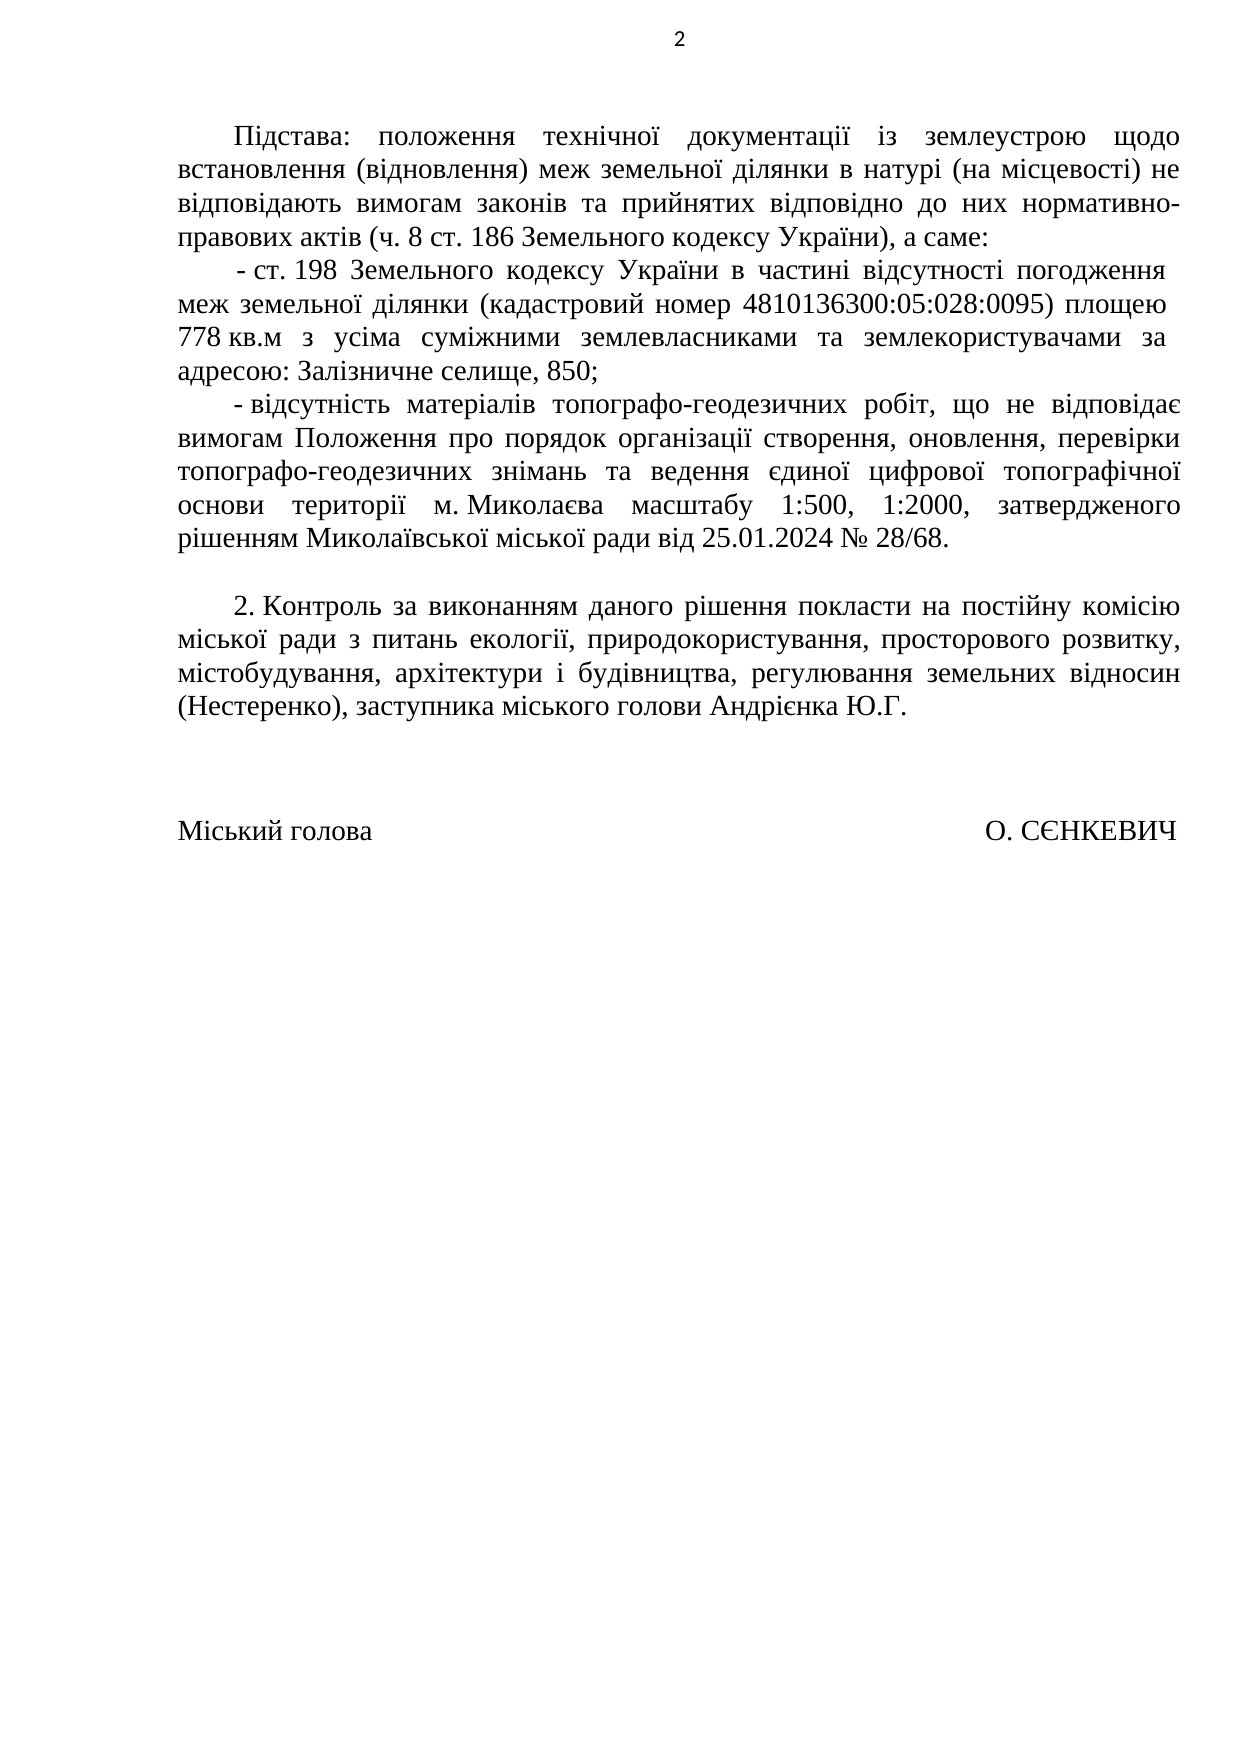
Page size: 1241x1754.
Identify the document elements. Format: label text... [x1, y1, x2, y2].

text 2. Контроль за виконанням даного рішення покласти на постійну комісію міської ради з питань екології, природокористування, просторового розвитку, містобудування, архітектури і будівництва, регулювання земельних відносин (Нестеренко), заступника міського голови Андрієнка Ю.Г. [177, 588, 1181, 722]
text - ст. 198 Земельного кодексу України в частині відсутності погодження меж земельної ділянки (кадастровий номер 4810136300:05:028:0095) площею 778 кв.м з усіма суміжними землевласниками та землекористувачами за адресою: Залізничне селище, 850; [177, 252, 1167, 386]
text Підстава: положення технічної документації із землеустрою щодо встановлення (відновлення) меж земельної ділянки в натурі (на місцевості) не відповідають вимогам законів та прийнятих відповідно до них нормативно-правових актів (ч. 8 ст. 186 Земельного кодексу України), а саме: [177, 118, 1181, 252]
text Міський голова О. СЄНКЕВИЧ [177, 813, 1183, 846]
text - відсутність матеріалів топографо-геодезичних робіт, що не відповідає вимогам Положення про порядок організації створення, оновлення, перевірки топографо-геодезичних знімань та ведення єдиної цифрової топографічної основи території м. Миколаєва масштабу 1:500, 1:2000, затвердженого рішенням Миколаївської міської ради від 25.01.2024 № 28/68. [177, 386, 1181, 554]
